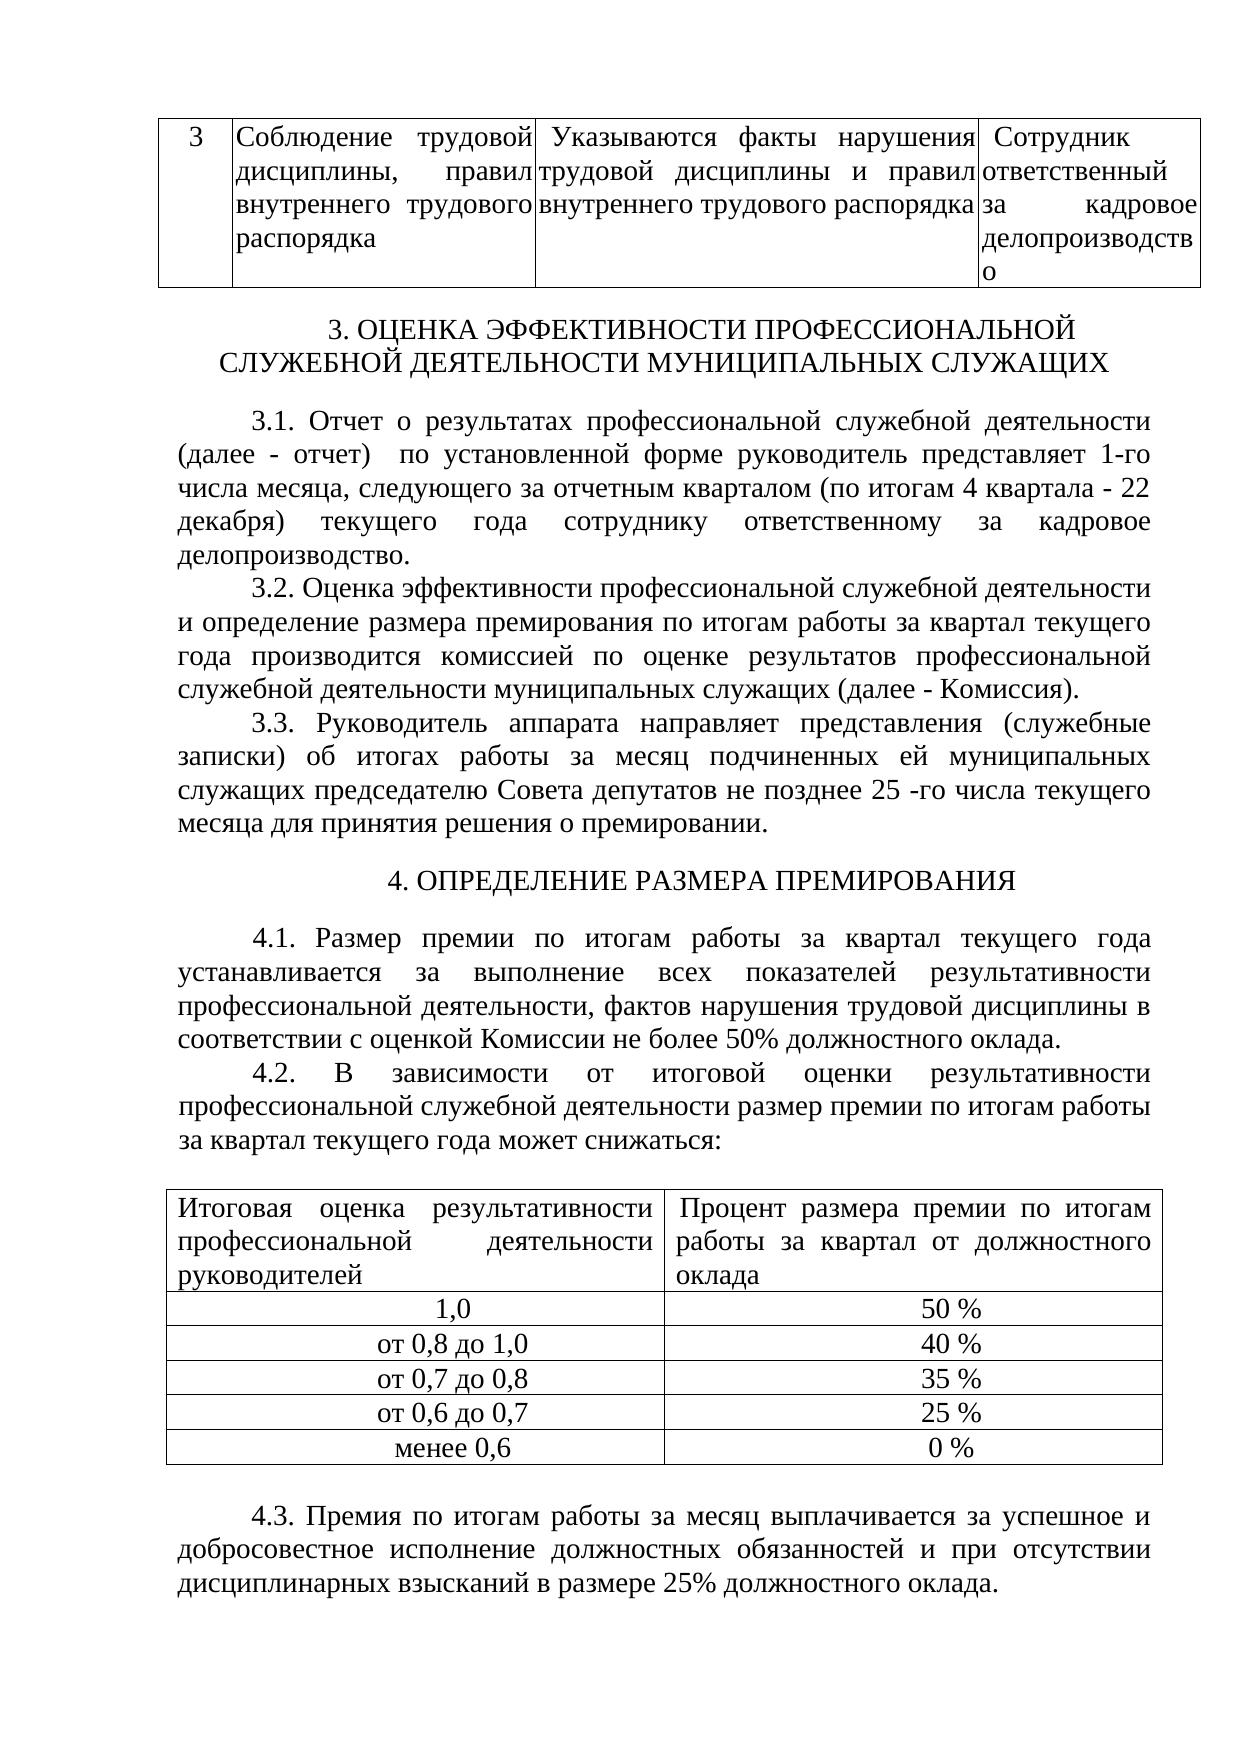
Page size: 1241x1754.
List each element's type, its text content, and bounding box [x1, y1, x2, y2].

table_cell 50 % [665, 1292, 1162, 1325]
text 4. ОПРЕДЕЛЕНИЕ РАЗМЕРА ПРЕМИРОВАНИЯ [177, 863, 1152, 897]
text 4.3. Премия по итогам работы за месяц выплачивается за успешное и добросовестное исполнение должностных обязанностей и при отсутствии дисциплинарных взысканий в размере 25% должностного оклада. [177, 1498, 1152, 1599]
text 3. ОЦЕНКА ЭФФЕКТИВНОСТИ ПРОФЕССИОНАЛЬНОЙ СЛУЖЕБНОЙ ДЕЯТЕЛЬНОСТИ МУНИЦИПАЛЬНЫХ СЛУЖАЩИХ [177, 312, 1152, 379]
text 3.2. Оценка эффективности профессиональной служебной деятельности и определение размера премирования по итогам работы за квартал текущего года производится комиссией по оценке результатов профессиональной служебной деятельности муниципальных служащих (далее - Комиссия). [177, 571, 1152, 705]
table_cell 1,0 [167, 1292, 664, 1325]
table_header Процент размера премии по итогам работы за квартал от должностного оклада [665, 1190, 1162, 1291]
text 3.1. Отчет о результатах профессиональной служебной деятельности (далее - отчет) по установленной форме руководитель представляет 1-го числа месяца, следующего за отчетным кварталом (по итогам 4 квартала - 22 декабря) текущего года сотруднику ответственному за кадровое делопроизводство. [177, 403, 1152, 571]
table_cell 3 [159, 119, 232, 287]
table_cell 25 % [665, 1395, 1162, 1429]
table_cell 35 % [665, 1361, 1162, 1394]
table_cell менее 0,6 [167, 1430, 664, 1463]
table_cell от 0,6 до 0,7 [167, 1395, 664, 1429]
table_cell от 0,7 до 0,8 [167, 1361, 664, 1394]
table_cell 40 % [665, 1326, 1162, 1360]
text 3.3. Руководитель аппарата направляет представления (служебные записки) об итогах работы за месяц подчиненных ей муниципальных служащих председателю Совета депутатов не позднее 25 -го числа текущего месяца для принятия решения о премировании. [177, 705, 1152, 839]
text 4.2. В зависимости от итоговой оценки результативности профессиональной служебной деятельности размер премии по итогам работы за квартал текущего года может снижаться: [178, 1055, 1152, 1155]
table_header Итоговая оценка результативности профессиональной деятельности руководителей [167, 1190, 664, 1291]
table_cell от 0,8 до 1,0 [167, 1326, 664, 1360]
table_cell Указываются факты нарушения трудовой дисциплины и правил внутреннего трудового распорядка [536, 119, 978, 287]
text 4.1. Размер премии по итогам работы за квартал текущего года устанавливается за выполнение всех показателей результативности профессиональной деятельности, фактов нарушения трудовой дисциплины в соответствии с оценкой Комиссии не более 50% должностного оклада. [177, 921, 1152, 1055]
table_cell Соблюдение трудовой дисциплины, правил внутреннего трудового распорядка [233, 119, 535, 287]
table_cell Сотрудник ответственный за кадровое делопроизводство [979, 119, 1200, 287]
table_cell 0 % [665, 1430, 1162, 1463]
